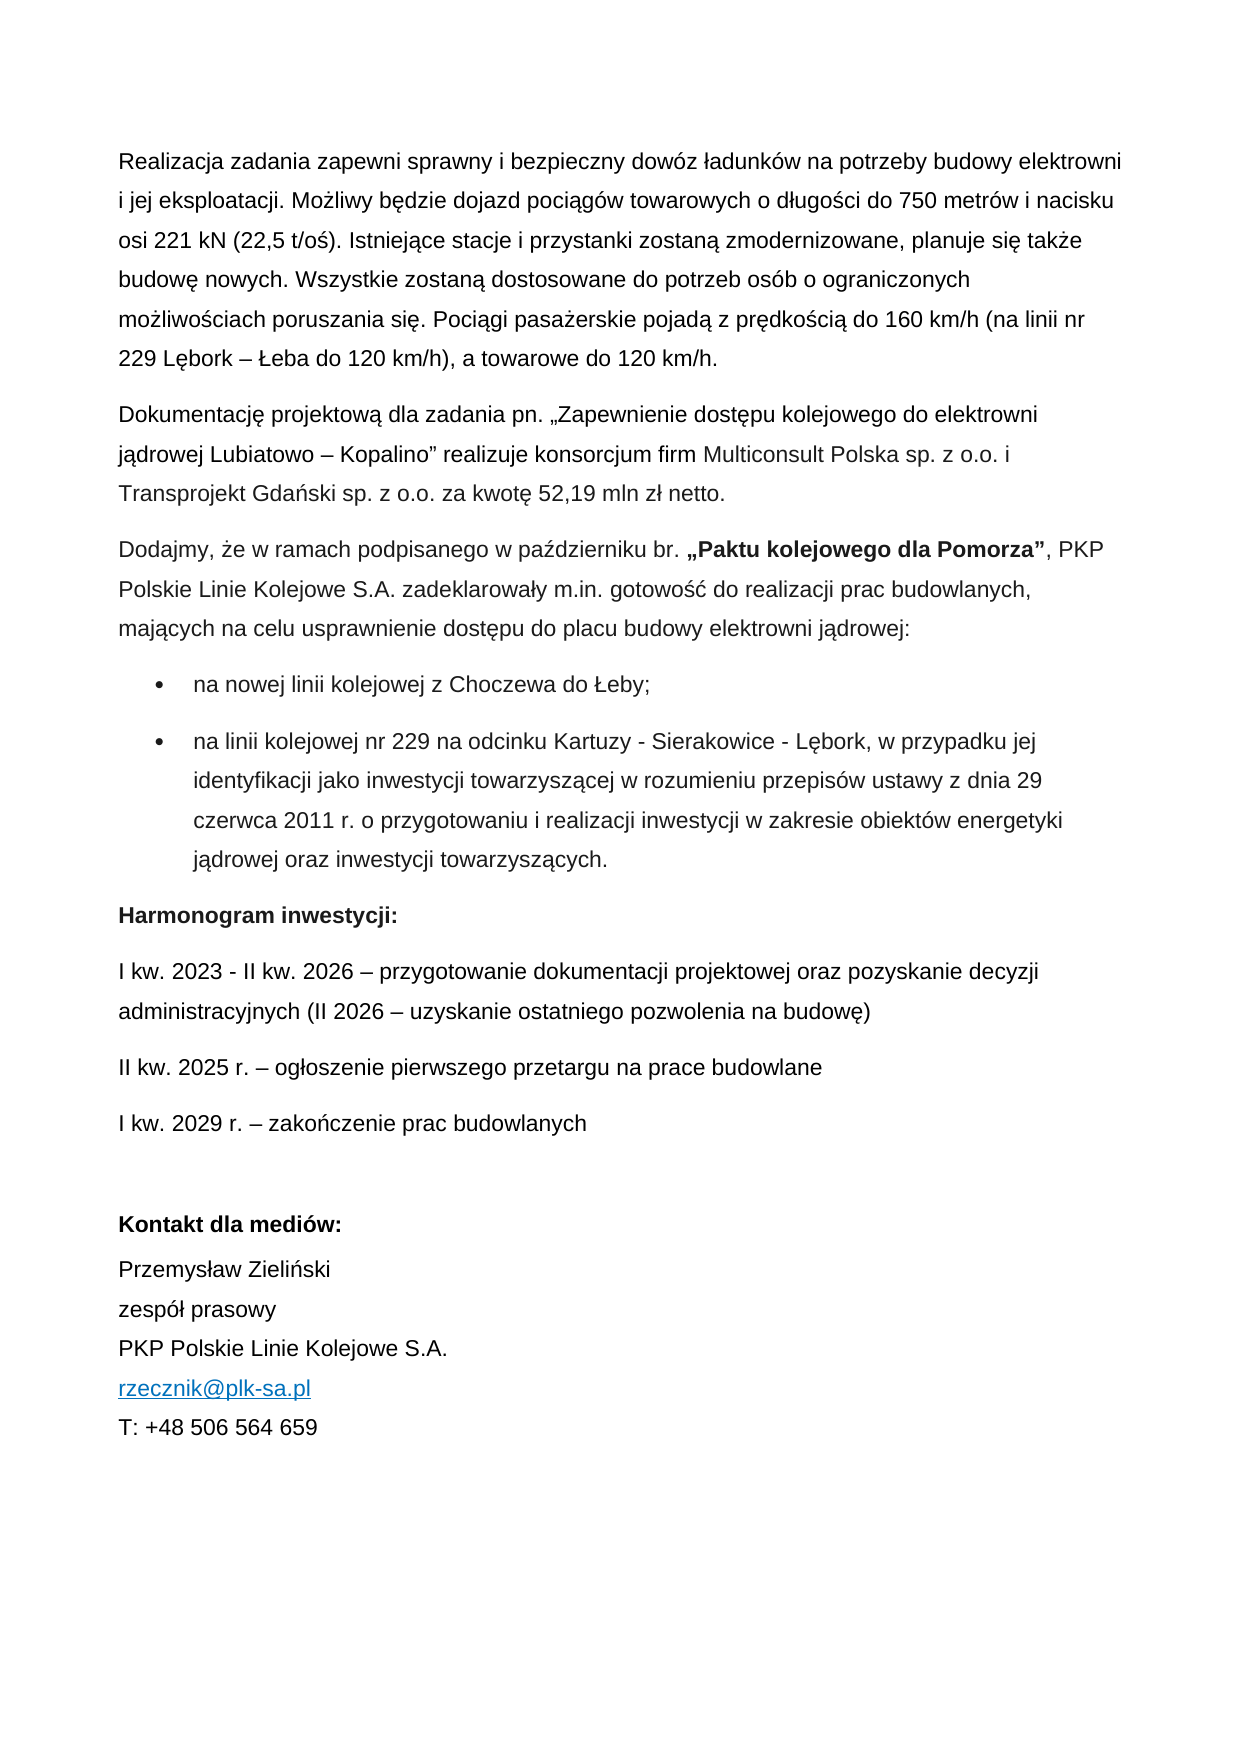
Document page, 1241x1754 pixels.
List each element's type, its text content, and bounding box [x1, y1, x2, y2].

text Przemysław Zieliński zespół prasowy PKP Polskie Linie Kolejowe S.A. rzecznik@plk-sa.pl T: +48 506 564 659 [118, 1256, 1122, 1441]
text Kontakt dla mediów: [118, 1211, 1122, 1238]
text II kw. 2025 r. – ogłoszenie pierwszego przetargu na prace budowlane [118, 1054, 1122, 1080]
text Dokumentację projektową dla zadania pn. „Zapewnienie dostępu kolejowego do elektrowni jądrowej Lubiatowo – Kopalino” realizuje konsorcjum firm Multiconsult Polska sp. z o.o. i Transprojekt Gdański sp. z o.o. za kwotę 52,19 mln zł netto. [118, 401, 1122, 507]
list na nowej linii kolejowej z Choczewa do Łeby; [156, 671, 1122, 698]
text Dodajmy, że w ramach podpisanego w październiku br. „Paktu kolejowego dla Pomorza”, PKP Polskie Linie Kolejowe S.A. zadeklarowały m.in. gotowość do realizacji prac budowlanych, mających na celu usprawnienie dostępu do placu budowy elektrowni jądrowej: [118, 536, 1122, 642]
list na linii kolejowej nr 229 na odcinku Kartuzy - Sierakowice - Lębork, w przypadku jej identyfikacji jako inwestycji towarzyszącej w rozumieniu przepisów ustawy z dnia 29 czerwca 2011 r. o przygotowaniu i realizacji inwestycji w zakresie obiektów energetyki jądrowej oraz inwestycji towarzyszących. [156, 728, 1122, 872]
text Realizacja zadania zapewni sprawny i bezpieczny dowóz ładunków na potrzeby budowy elektrowni i jej eksploatacji. Możliwy będzie dojazd pociągów towarowych o długości do 750 metrów i nacisku osi 221 kN (22,5 t/oś). Istniejące stacje i przystanki zostaną zmodernizowane, planuje się także budowę nowych. Wszystkie zostaną dostosowane do potrzeb osób o ograniczonych możliwościach poruszania się. Pociągi pasażerskie pojadą z prędkością do 160 km/h (na linii nr 229 Lębork – Łeba do 120 km/h), a towarowe do 120 km/h. [118, 148, 1122, 371]
text I kw. 2029 r. – zakończenie prac budowlanych [118, 1110, 1122, 1136]
text Harmonogram inwestycji: [118, 902, 1122, 928]
text I kw. 2023 - II kw. 2026 – przygotowanie dokumentacji projektowej oraz pozyskanie decyzji administracyjnych (II 2026 – uzyskanie ostatniego pozwolenia na budowę) [118, 958, 1122, 1024]
